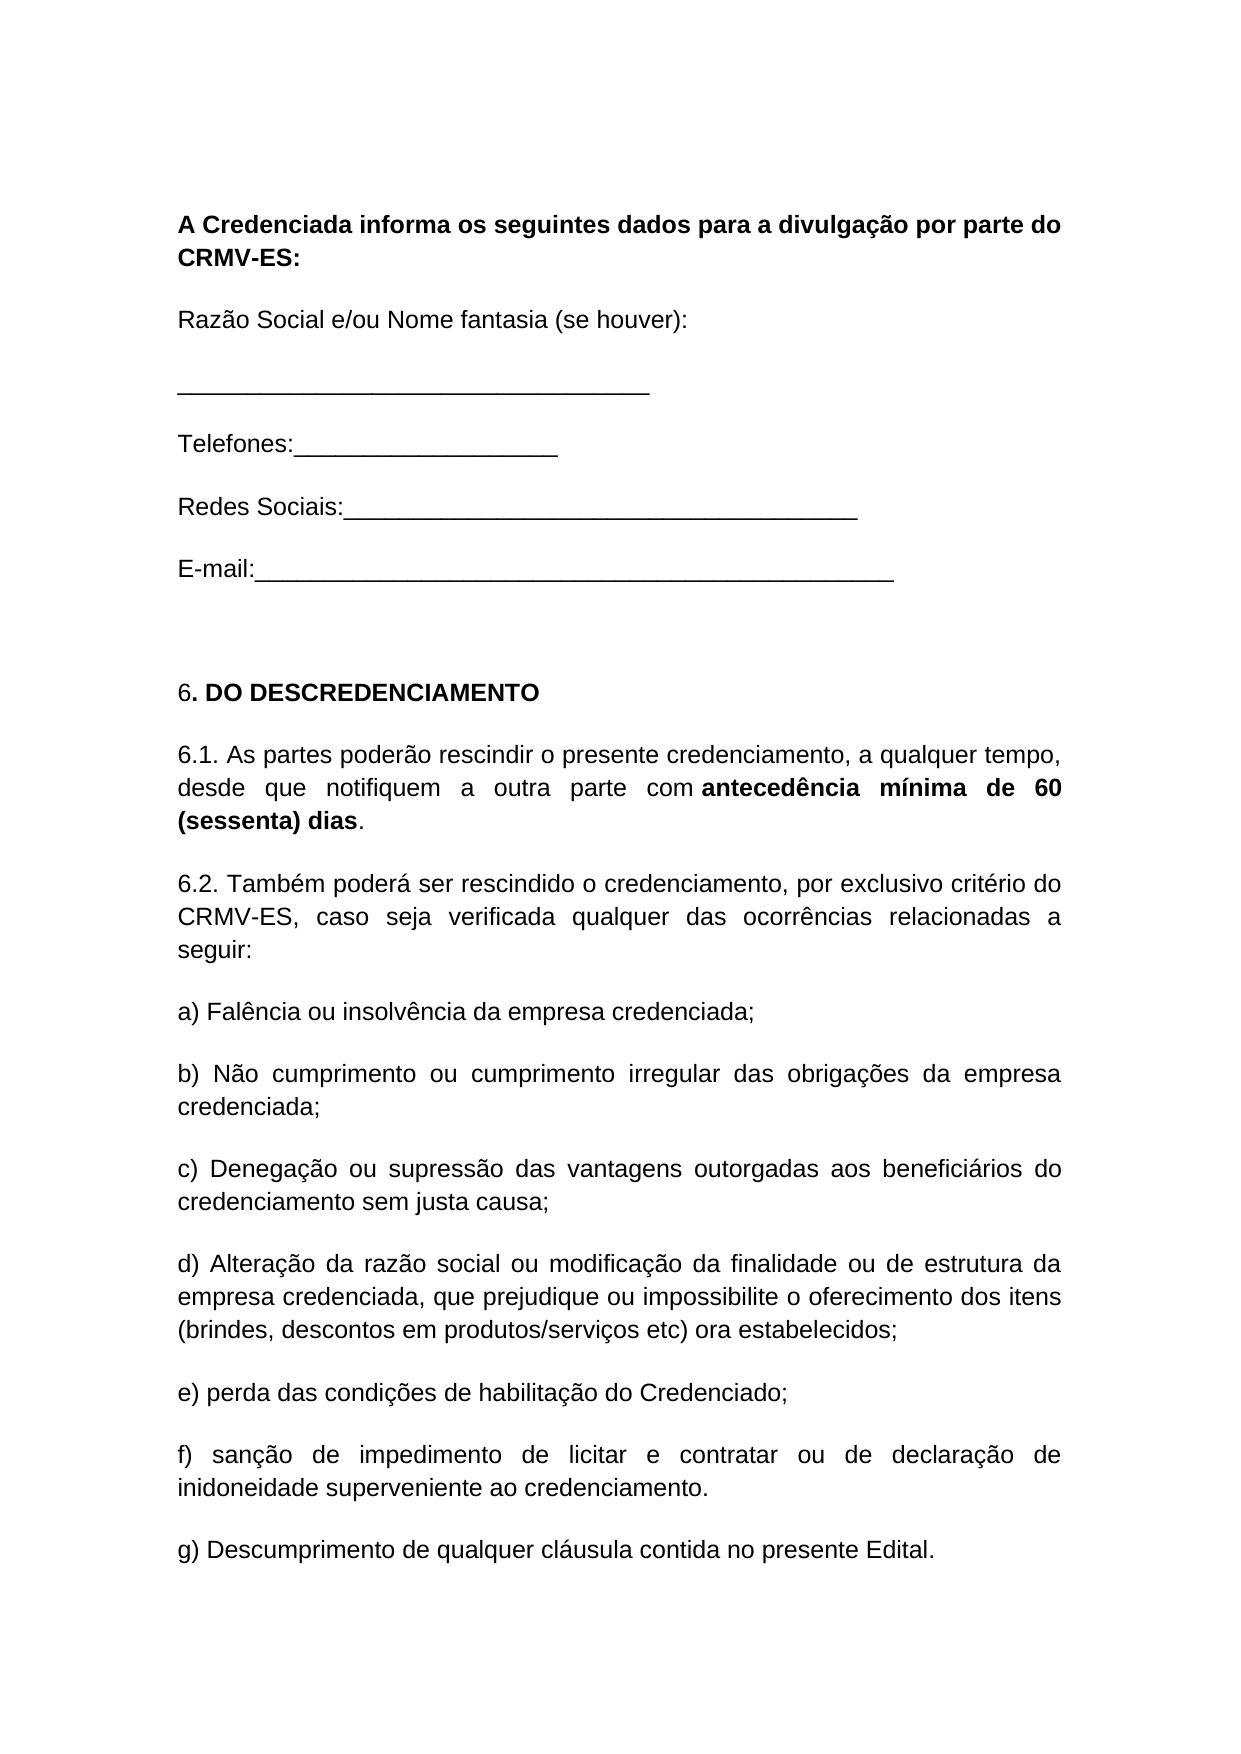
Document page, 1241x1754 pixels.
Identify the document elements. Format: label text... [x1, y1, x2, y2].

text A Credenciada informa os seguintes dados para a divulgação por parte do CRMV-ES: [177, 210, 1063, 272]
text 6.1. As partes poderão rescindir o presente credenciamento, a qualquer tempo, desde que notifiquem a outra parte com antecedência mínima de 60 (sessenta) dias. [177, 740, 1063, 835]
text e) perda das condições de habilitação do Credenciado; [177, 1378, 1063, 1406]
text ​​​​​​​6. DO DESCREDENCIAMENTO [177, 678, 1063, 707]
text Telefones:___________________ [177, 429, 1063, 458]
text Redes Sociais:_____________________________________ [177, 492, 1063, 520]
text c) Denegação ou supressão das vantagens outorgadas aos beneficiários do credenciamento sem justa causa; [177, 1154, 1063, 1216]
text a) Falência ou insolvência da empresa credenciada; [177, 997, 1063, 1026]
text 6.2. Também poderá ser rescindido o credenciamento, por exclusivo critério do CRMV-ES, caso seja verificada qualquer das ocorrências relacionadas a seguir: [177, 868, 1063, 963]
text Razão Social e/ou Nome fantasia (se houver): [177, 305, 1063, 334]
text b) Não cumprimento ou cumprimento irregular das obrigações da empresa credenciada; [177, 1059, 1063, 1121]
text E-mail:______________________________________________ [177, 554, 1063, 582]
text g) Descumprimento de qualquer cláusula contida no presente Edital. [177, 1535, 1063, 1564]
text __________________________________ [177, 367, 1063, 396]
text f) sanção de impedimento de licitar e contratar ou de declaração de inidoneidade superveniente ao credenciamento. [177, 1440, 1063, 1502]
text d) Alteração da razão social ou modificação da finalidade ou de estrutura da empresa credenciada, que prejudique ou impossibilite o oferecimento dos itens (brindes, descontos em produtos/serviços etc) ora estabelecidos; [177, 1249, 1063, 1344]
